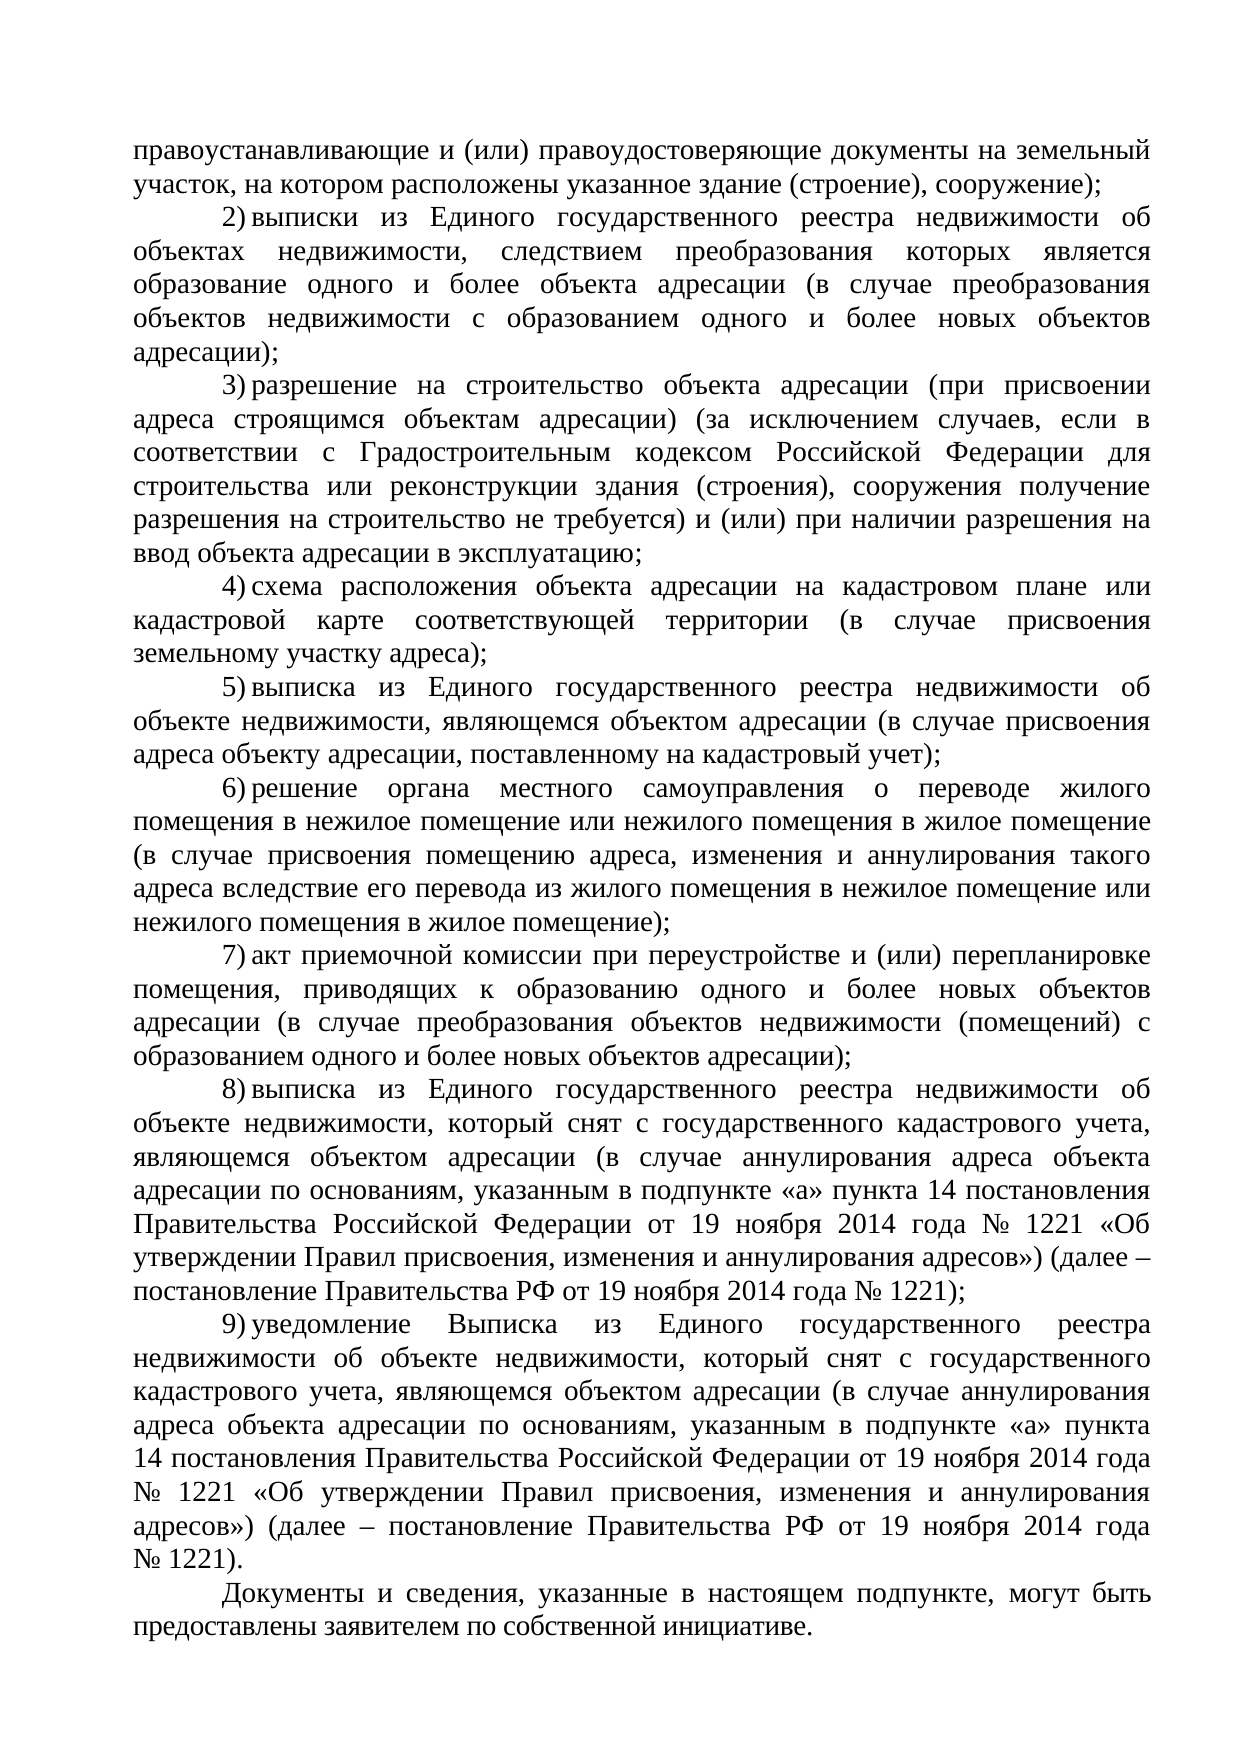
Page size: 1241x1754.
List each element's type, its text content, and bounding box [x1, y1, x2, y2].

text 8) выписка из Единого государственного реестра недвижимости об объекте недвижимости, который снят с государственного кадастрового учета, являющемся объектом адресации (в случае аннулирования адреса объекта адресации по основаниям, указанным в подпункте «а» пункта 14 постановления Правительства Российской Федерации от 19 ноября 2014 года № 1221 «Об утверждении Правил присвоения, изменения и аннулирования адресов») (далее – постановление Правительства РФ от 19 ноября 2014 года № 1221); [133, 1072, 1151, 1306]
text 4) схема расположения объекта адресации на кадастровом плане или кадастровой карте соответствующей территории (в случае присвоения земельному участку адреса); [133, 568, 1151, 669]
text 6) решение органа местного самоуправления о переводе жилого помещения в нежилое помещение или нежилого помещения в жилое помещение (в случае присвоения помещению адреса, изменения и аннулирования такого адреса вследствие его перевода из жилого помещения в нежилое помещение или нежилого помещения в жилое помещение); [133, 770, 1151, 937]
text 5) выписка из Единого государственного реестра недвижимости об объекте недвижимости, являющемся объектом адресации (в случае присвоения адреса объекту адресации, поставленному на кадастровый учет); [133, 669, 1151, 770]
text Документы и сведения, указанные в настоящем подпункте, могут быть предоставлены заявителем по собственной инициативе. [133, 1575, 1151, 1642]
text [133, 132, 1151, 199]
text 9) уведомление Выписка из Единого государственного реестра недвижимости об объекте недвижимости, который снят с государственного кадастрового учета, являющемся объектом адресации (в случае аннулирования адреса объекта адресации по основаниям, указанным в подпункте «а» пункта 14 постановления Правительства Российской Федерации от 19 ноября 2014 года № 1221 «Об утверждении Правил присвоения, изменения и аннулирования адресов») (далее – постановление Правительства РФ от 19 ноября 2014 года № 1221). [133, 1306, 1151, 1575]
text 3) разрешение на строительство объекта адресации (при присвоении адреса строящимся объектам адресации) (за исключением случаев, если в соответствии с Градостроительным кодексом Российской Федерации для строительства или реконструкции здания (строения), сооружения получение разрешения на строительство не требуется) и (или) при наличии разрешения на ввод объекта адресации в эксплуатацию; [133, 367, 1151, 568]
text 2) выписки из Единого государственного реестра недвижимости об объектах недвижимости, следствием преобразования которых является образование одного и более объекта адресации (в случае преобразования объектов недвижимости с образованием одного и более новых объектов адресации); [133, 199, 1151, 367]
text 7) акт приемочной комиссии при переустройстве и (или) перепланировке помещения, приводящих к образованию одного и более новых объектов адресации (в случае преобразования объектов недвижимости (помещений) с образованием одного и более новых объектов адресации); [133, 937, 1151, 1072]
